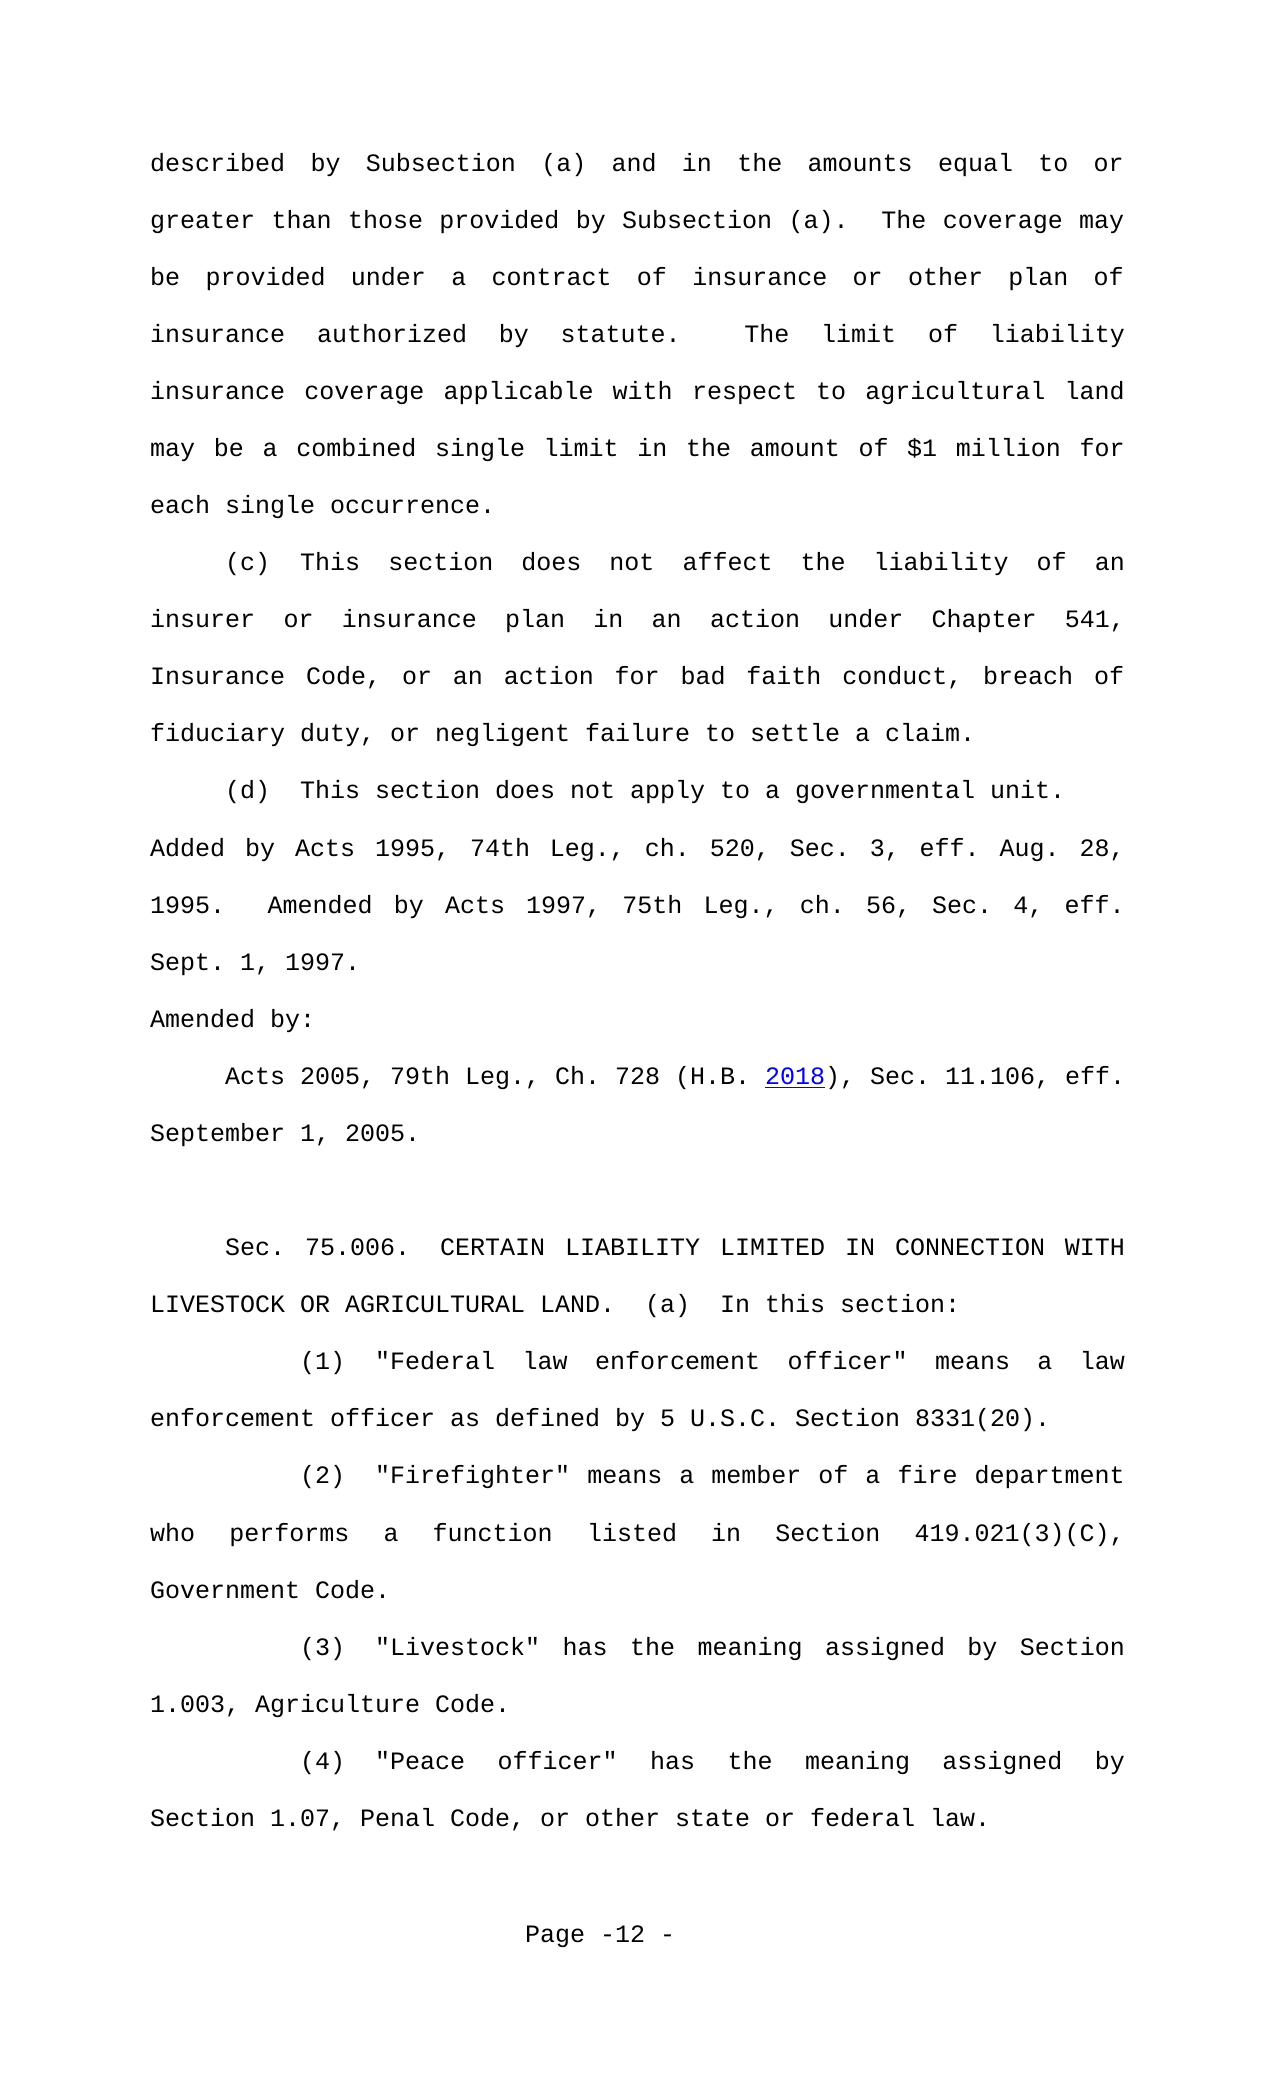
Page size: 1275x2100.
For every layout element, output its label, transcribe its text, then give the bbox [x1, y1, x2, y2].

text Added by Acts 1995, 74th Leg., ch. 520, Sec. 3, eff. Aug. 28, 1995. Amended by Acts 1997, 75th Leg., ch. 56, Sec. 4, eff. Sept. 1, 1997. [150, 835, 1125, 978]
text (d) This section does not apply to a governmental unit. [150, 778, 1125, 806]
text (1) "Federal law enforcement officer" means a law enforcement officer as defined by 5 U.S.C. Section 8331(20). [150, 1349, 1125, 1434]
text (c) This section does not affect the liability of an insurer or insurance plan in an action under Chapter 541, Insurance Code, or an action for bad faith conduct, breach of fiduciary duty, or negligent failure to settle a claim. [150, 549, 1125, 749]
text Sec. 75.006. CERTAIN LIABILITY LIMITED IN CONNECTION WITH LIVESTOCK OR AGRICULTURAL LAND. (a) In this section: [150, 1234, 1125, 1320]
text (2) "Firefighter" means a member of a fire department who performs a function listed in Section 419.021(3)(C), Government Code. [150, 1463, 1125, 1606]
text (3) "Livestock" has the meaning assigned by Section 1.003, Agriculture Code. [150, 1634, 1125, 1720]
text Acts 2005, 79th Leg., Ch. 728 (H.B. 2018), Sec. 11.106, eff. September 1, 2005. [150, 1063, 1125, 1149]
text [150, 150, 1125, 521]
text (4) "Peace officer" has the meaning assigned by Section 1.07, Penal Code, or other state or federal law. [150, 1748, 1125, 1834]
text Amended by: [150, 1006, 1125, 1035]
